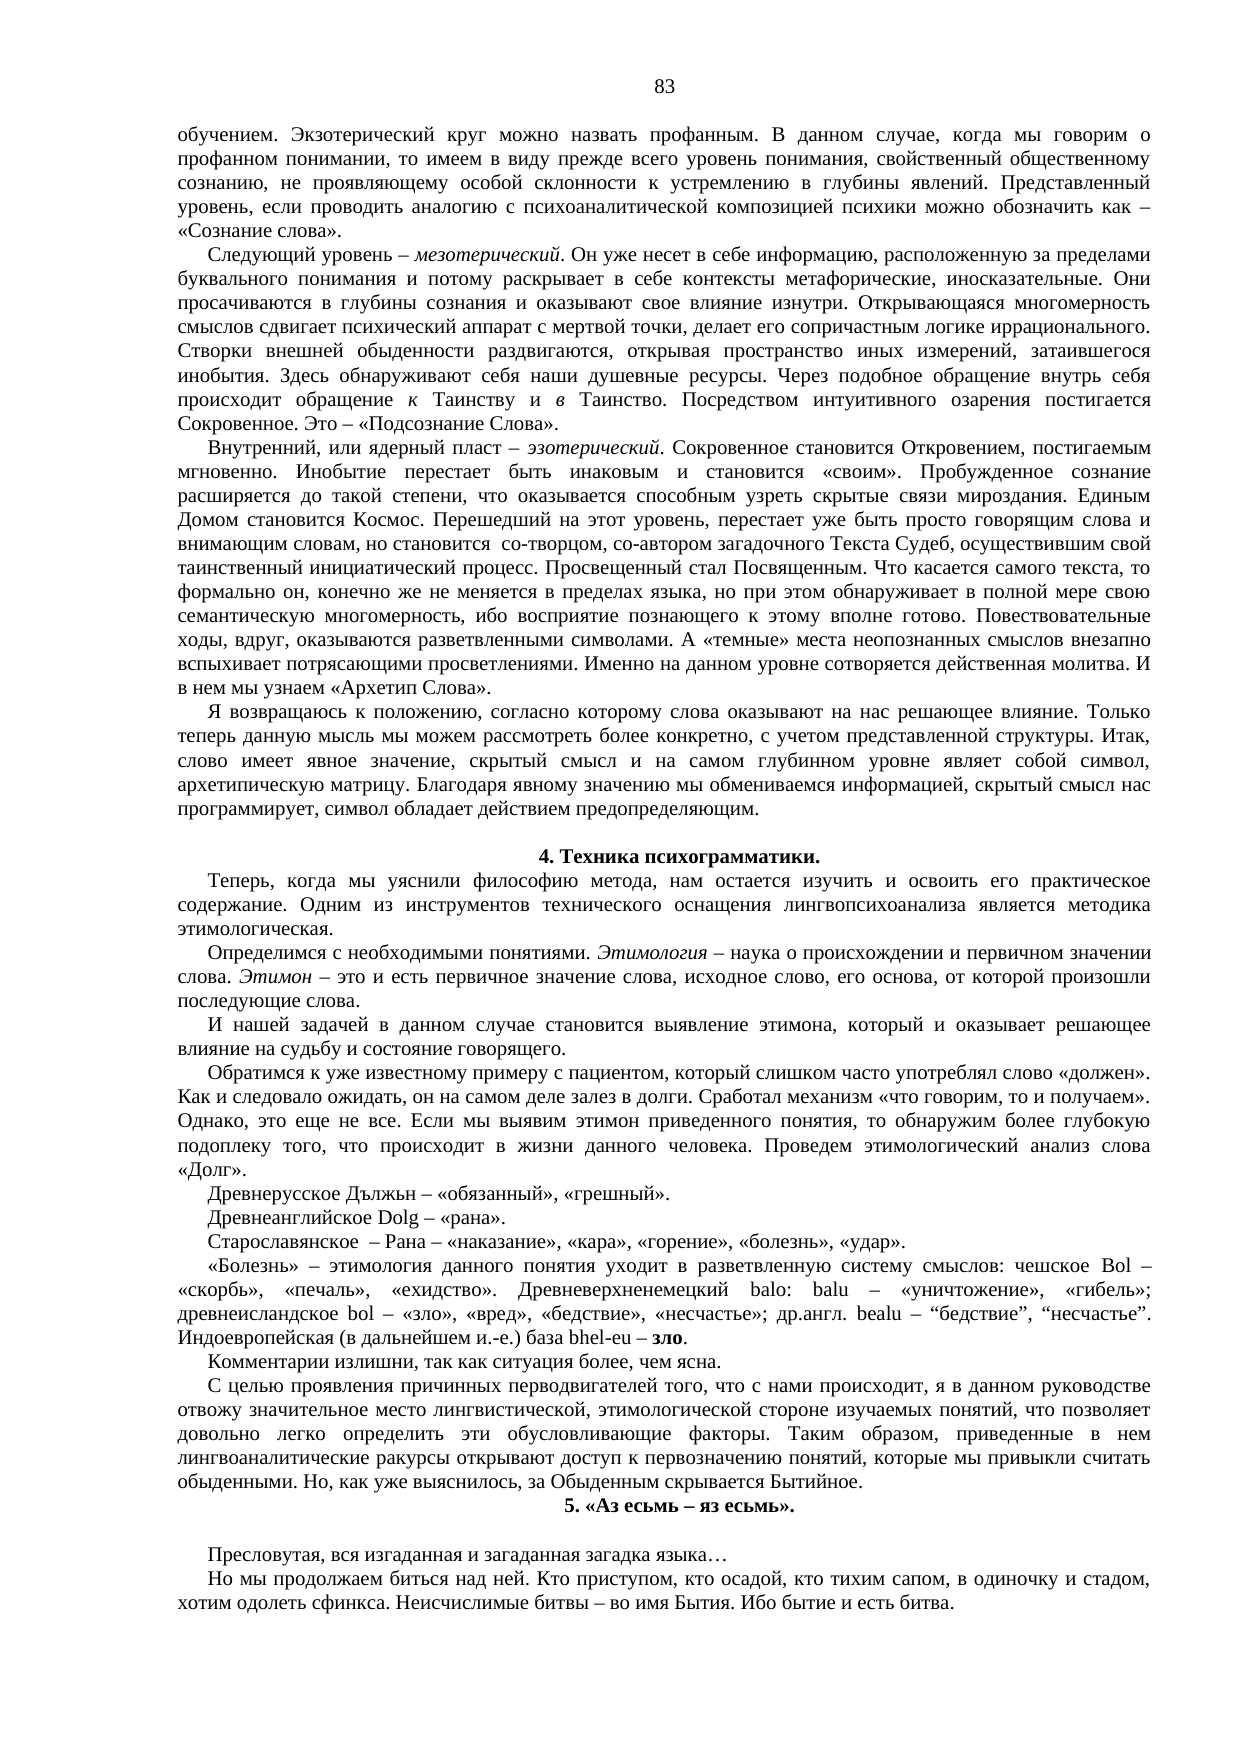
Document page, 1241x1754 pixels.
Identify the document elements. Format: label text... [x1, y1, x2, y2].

text Пресловутая, вся изгаданная и загаданная загадка языка… [177, 1542, 1152, 1566]
text Комментарии излишни, так как ситуация более, чем ясна. [177, 1349, 1152, 1373]
text Внутренний, или ядерный пласт – эзотерический. Сокровенное становится Откровением, постигаемым мгновенно. Инобытие перестает быть инаковым и становится «своим». Пробужденное сознание расширяется до такой степени, что оказывается способным узреть скрытые связи мироздания. Единым Домом становится Космос. Перешедший на этот уровень, перестает уже быть просто говорящим слова и внимающим словам, но становится со-творцом, со-автором загадочного Текста Судеб, осуществившим свой таинственный инициатический процесс. Просвещенный стал Посвященным. Что касается самого текста, то формально он, конечно же не меняется в пределах языка, но при этом обнаруживает в полной мере свою семантическую многомерность, ибо восприятие познающего к этому вполне готово. Повествовательные ходы, вдруг, оказываются разветвленными символами. А «темные» места неопознанных смыслов внезапно вспыхивает потрясающими просветлениями. Именно на данном уровне сотворяется действенная молитва. И в нем мы узнаем «Архетип Слова». [177, 435, 1152, 699]
text 5. «Аз есьмь – яз есьмь». [177, 1493, 1152, 1517]
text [177, 122, 1152, 242]
text Следующий уровень – мезотерический. Он уже несет в себе информацию, расположенную за пределами буквального понимания и потому раскрывает в себе контексты метафорические, иносказательные. Они просачиваются в глубины сознания и оказывают свое влияние изнутри. Открывающаяся многомерность смыслов сдвигает психический аппарат с мертвой точки, делает его сопричастным логике иррационального. Створки внешней обыденности раздвигаются, открывая пространство иных измерений, затаившегося инобытия. Здесь обнаруживают себя наши душевные ресурсы. Через подобное обращение внутрь себя происходит обращение к Таинству и в Таинство. Посредством интуитивного озарения постигается Сокровенное. Это – «Подсознание Слова». [177, 242, 1152, 435]
text «Болезнь» – этимология данного понятия уходит в разветвленную систему смыслов: чешское Bol – «скорбь», «печаль», «ехидство». Древневерхненемецкий balo: balu – «уничтожение», «гибель»; древнеисландское bol – «зло», «вред», «бедствие», «несчастье»; др.англ. bealu – “бедствие”, “несчастье”. Индоевропейская (в дальнейшем и.-е.) база bhel-eu – зло. [177, 1253, 1152, 1349]
text Определимся с необходимыми понятиями. Этимология – наука о происхождении и первичном значении слова. Этимон – это и есть первичное значение слова, исходное слово, его основа, от которой произошли последующие слова. [177, 940, 1152, 1012]
text Теперь, когда мы уяснили философию метода, нам остается изучить и освоить его практическое содержание. Одним из инструментов технического оснащения лингвопсихоанализа является методика этимологическая. [177, 868, 1152, 940]
text С целью проявления причинных перводвигателей того, что с нами происходит, я в данном руководстве отвожу значительное место лингвистической, этимологической стороне изучаемых понятий, что позволяет довольно легко определить эти обусловливающие факторы. Таким образом, приведенные в нем лингвоаналитические ракурсы открывают доступ к первозначению понятий, которые мы привыкли считать обыденными. Но, как уже выяснилось, за Обыденным скрывается Бытийное. [177, 1373, 1152, 1493]
text Старославянское – Рана – «наказание», «кара», «горение», «болезнь», «удар». [177, 1229, 1152, 1253]
text Но мы продолжаем биться над ней. Кто приступом, кто осадой, кто тихим сапом, в одиночку и стадом, хотим одолеть сфинкса. Неисчислимые битвы – во имя Бытия. Ибо бытие и есть битва. [177, 1566, 1152, 1614]
text Древнерусское Дължьн – «обязанный», «грешный». [177, 1181, 1152, 1205]
text Древнеанглийское Dolg – «рана». [177, 1205, 1152, 1229]
text Обратимся к уже известному примеру с пациентом, который слишком часто употреблял слово «должен». Как и следовало ожидать, он на самом деле залез в долги. Сработал механизм «что говорим, то и получаем». Однако, это еще не все. Если мы выявим этимон приведенного понятия, то обнаружим более глубокую подоплеку того, что происходит в жизни данного человека. Проведем этимологический анализ слова «Долг». [177, 1060, 1152, 1181]
text И нашей задачей в данном случае становится выявление этимона, который и оказывает решающее влияние на судьбу и состояние говорящего. [177, 1012, 1152, 1060]
text Я возвращаюсь к положению, согласно которому слова оказывают на нас решающее влияние. Только теперь данную мысль мы можем рассмотреть более конкретно, с учетом представленной структуры. Итак, слово имеет явное значение, скрытый смысл и на самом глубинном уровне являет собой символ, архетипическую матрицу. Благодаря явному значению мы обмениваемся информацией, скрытый смысл нас программирует, символ обладает действием предопределяющим. [177, 699, 1152, 820]
text 4. Техника психограмматики. [177, 844, 1152, 868]
